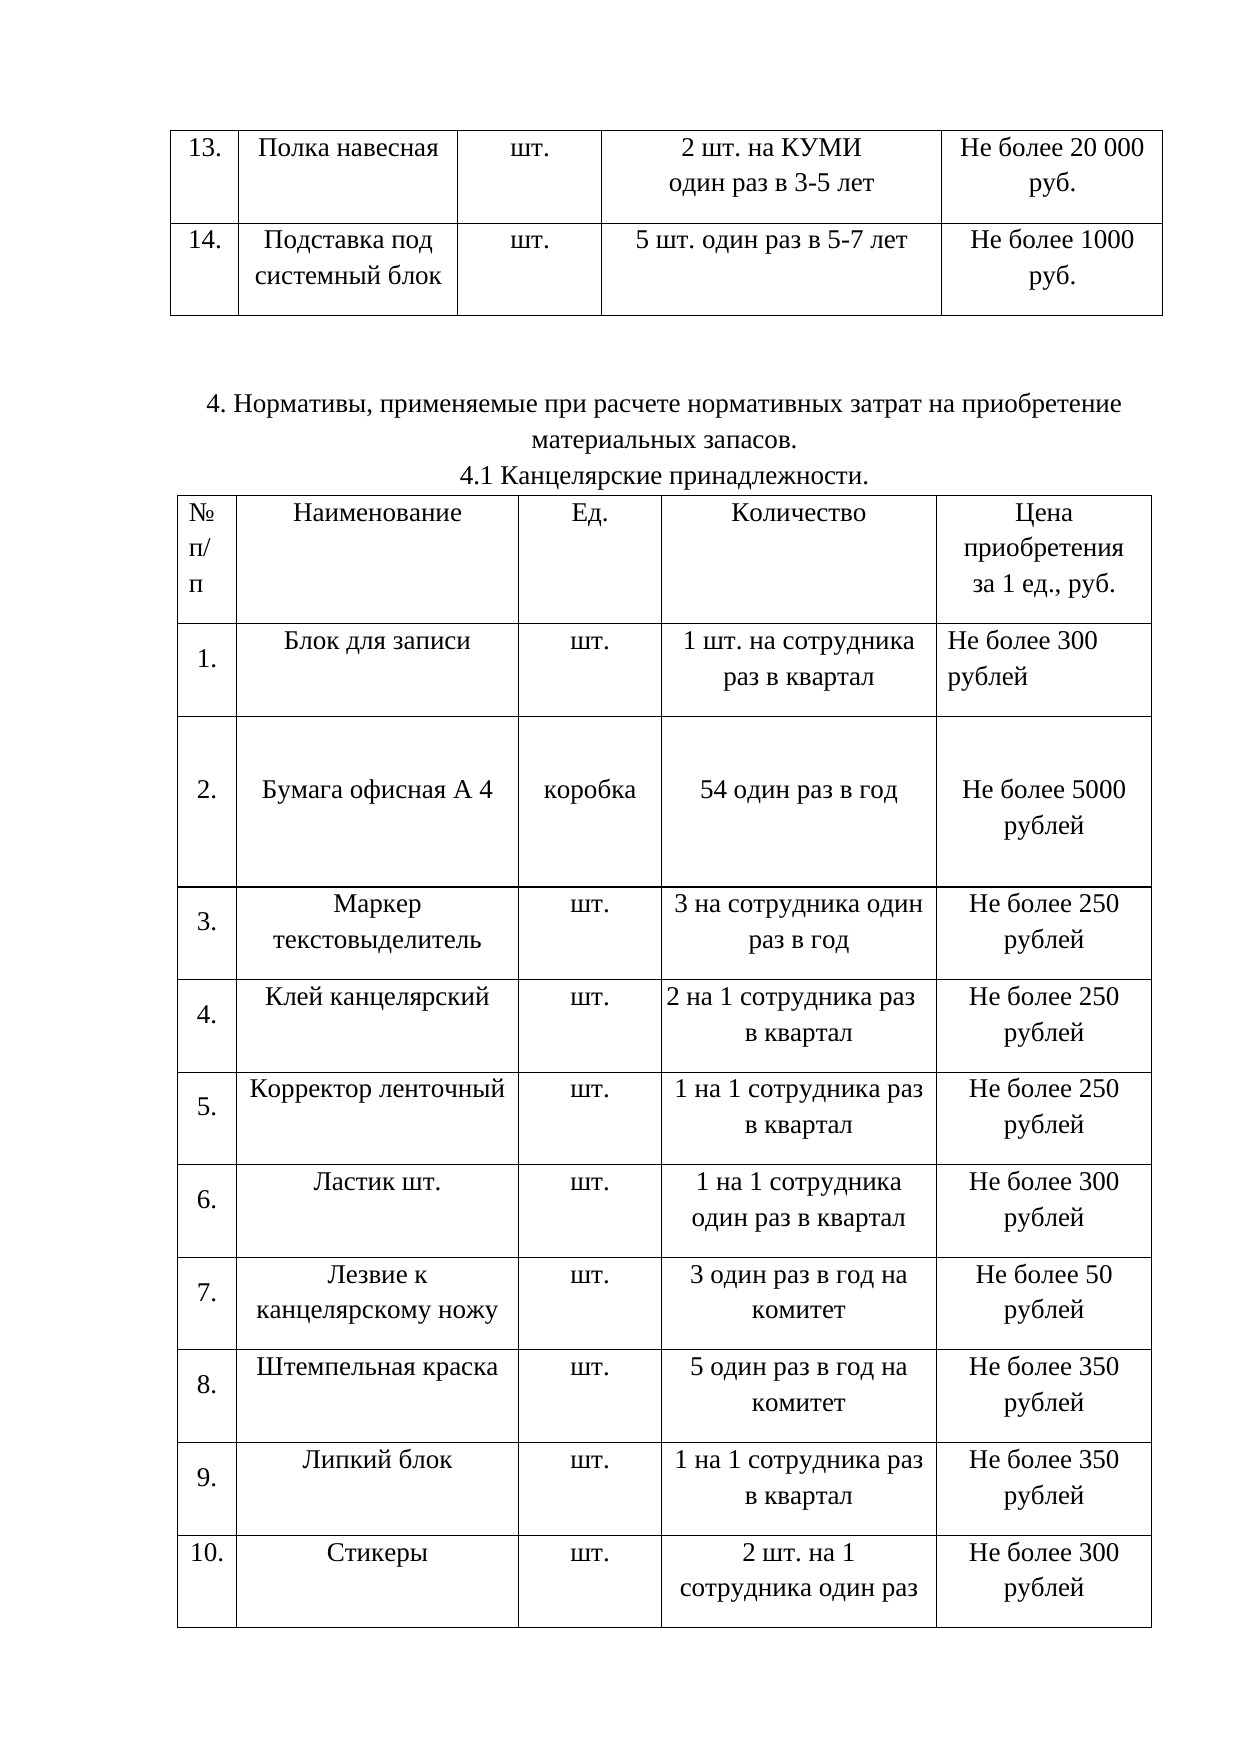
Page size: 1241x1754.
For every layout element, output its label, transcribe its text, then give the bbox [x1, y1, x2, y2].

table_cell 1 на 1 сотрудника один раз в квартал [662, 1165, 936, 1257]
table_cell Не более 350 рублей [937, 1443, 1151, 1534]
table_cell 2 шт. на КУМИ один раз в 3-5 лет [602, 131, 941, 222]
table_cell 4. [178, 980, 236, 1072]
text материальных запасов. [177, 423, 1152, 454]
table_cell 5 один раз в год на комитет [662, 1350, 936, 1442]
table_cell шт. [458, 131, 601, 222]
table_cell Штемпельная краска [237, 1350, 518, 1442]
table_cell Не более 250 рублей [937, 980, 1151, 1072]
table_cell 5. [178, 1073, 236, 1164]
table_cell 7. [178, 1258, 236, 1349]
table_cell Блок для записи [237, 624, 518, 716]
table_cell Не более 250 рублей [937, 1073, 1151, 1164]
table_cell Не более 20 000 руб. [942, 131, 1162, 222]
table_cell шт. [519, 1536, 661, 1627]
table_cell Лезвие к канцелярскому ножу [237, 1258, 518, 1349]
text 4. Нормативы, применяемые при расчете нормативных затрат на приобретение [177, 387, 1152, 419]
table_cell Корректор ленточный [237, 1073, 518, 1164]
table_cell 3. [178, 888, 236, 979]
table_cell шт. [519, 1165, 661, 1257]
table_cell 2 на 1 сотрудника раз в квартал [662, 980, 936, 1072]
table_header № п/п [178, 496, 236, 623]
table_cell Не более 300 рублей [937, 1536, 1151, 1627]
table_cell шт. [458, 224, 601, 315]
table_cell 1 шт. на сотрудника раз в квартал [662, 624, 936, 716]
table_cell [662, 1536, 936, 1627]
table_cell шт. [519, 1258, 661, 1349]
table_cell Маркер текстовыделитель [237, 888, 518, 979]
table_cell 1 на 1 сотрудника раз в квартал [662, 1443, 936, 1534]
table_cell 2. [178, 717, 236, 886]
table_cell шт. [519, 1443, 661, 1534]
table_cell Не более 300 рублей [937, 624, 1151, 716]
table_cell Стикеры [237, 1536, 518, 1627]
table_cell Не более 350 рублей [937, 1350, 1151, 1442]
table_header Ед. [519, 496, 661, 623]
table_cell 13. [171, 131, 238, 222]
table_cell Липкий блок [237, 1443, 518, 1534]
table_cell 9. [178, 1443, 236, 1534]
table_cell шт. [519, 1350, 661, 1442]
table_cell Клей канцелярский [237, 980, 518, 1072]
table_cell 54 один раз в год [662, 717, 936, 886]
table_cell Не более 1000 руб. [942, 224, 1162, 315]
table_cell шт. [519, 624, 661, 716]
text 4.1 Канцелярские принадлежности. [177, 459, 1152, 490]
table_cell Ластик шт. [237, 1165, 518, 1257]
table_cell шт. [519, 980, 661, 1072]
table_header Цена приобретения за 1 ед., руб. [937, 496, 1151, 623]
table_cell 5 шт. один раз в 5-7 лет [602, 224, 941, 315]
table_cell Не более 300 рублей [937, 1165, 1151, 1257]
table_cell Подставка под системный блок [239, 224, 457, 315]
table_cell 3 один раз в год на комитет [662, 1258, 936, 1349]
table_cell коробка [519, 717, 661, 886]
table_header Наименование [237, 496, 518, 623]
table_cell 10. [178, 1536, 236, 1627]
table_cell Не более 5000 рублей [937, 717, 1151, 886]
table_cell 6. [178, 1165, 236, 1257]
table_header Количество [662, 496, 936, 623]
table_cell Не более 250 рублей [937, 888, 1151, 979]
table_cell шт. [519, 888, 661, 979]
table_cell Полка навесная [239, 131, 457, 222]
table_cell 8. [178, 1350, 236, 1442]
table_cell шт. [519, 1073, 661, 1164]
table_cell Не более 50 рублей [937, 1258, 1151, 1349]
table_cell 1 на 1 сотрудника раз в квартал [662, 1073, 936, 1164]
table_cell 14. [171, 224, 238, 315]
table_cell 1. [178, 624, 236, 716]
table_cell Бумага офисная А 4 [237, 717, 518, 886]
table_cell 3 на сотрудника один раз в год [662, 888, 936, 979]
